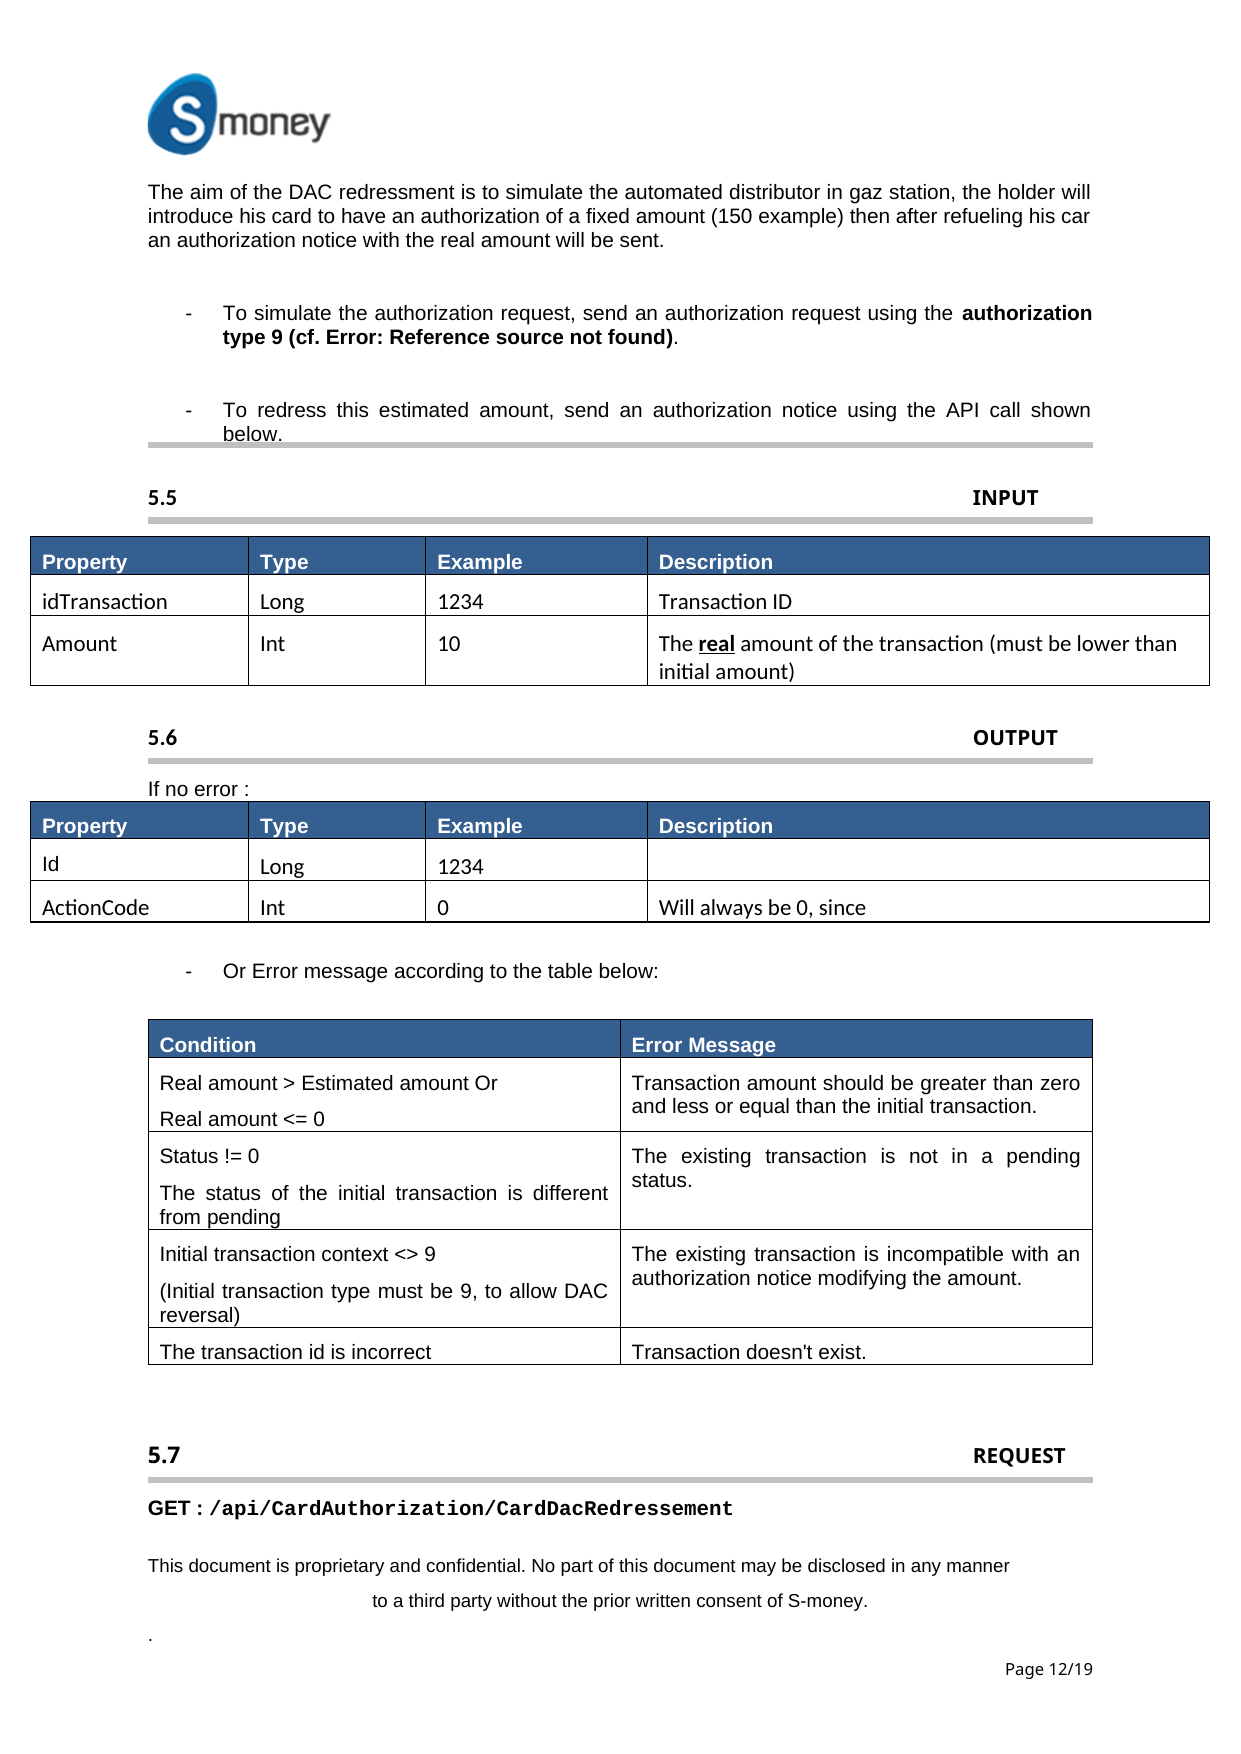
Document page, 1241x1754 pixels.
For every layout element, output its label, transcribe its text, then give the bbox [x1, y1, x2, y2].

table_cell 1234 [426, 575, 647, 615]
subtitle Request [148, 1439, 1093, 1477]
table_header Type [249, 537, 425, 574]
list To redress this estimated amount, send an authorization notice using the API call shown below. [185, 397, 1093, 442]
table_cell Transaction ID [648, 575, 1209, 615]
table_cell Real amount > Estimated amount Or Real amount <= 0 [149, 1058, 620, 1131]
table_cell Transaction amount should be greater than zero and less or equal than the initial transaction. [621, 1058, 1092, 1131]
table_header Condition [149, 1020, 620, 1057]
table_cell Int [249, 616, 425, 685]
table_header Example [426, 537, 647, 574]
table_header Example [426, 802, 647, 838]
list Or Error message according to the table below: [185, 959, 1093, 983]
subtitle OutPut [148, 723, 1093, 758]
table_cell [648, 839, 1209, 880]
table_cell Amount [31, 616, 248, 685]
table_cell ActionCode [31, 881, 248, 921]
table_cell 1234 [426, 839, 647, 880]
text If no error : [148, 777, 1093, 801]
table_cell The real amount of the transaction (must be lower than initial amount) [648, 616, 1209, 685]
table_cell The existing transaction is not in a pending status. [621, 1132, 1092, 1229]
table_cell Initial transaction context <> 9 (Initial transaction type must be 9, to allow DAC reversal) [149, 1230, 620, 1327]
text GET : /api/CardAuthorization/CardDacRedressement [148, 1495, 1093, 1521]
table_cell idTransaction [31, 575, 248, 615]
table_cell Will always be 0, since [648, 881, 1209, 921]
table_cell The transaction id is incorrect [149, 1328, 620, 1364]
table_cell Status != 0 The status of the initial transaction is different from pending [149, 1132, 620, 1229]
table_cell Transaction doesn't exist. [621, 1328, 1092, 1364]
text The aim of the DAC redressment is to simulate the automated distributor in gaz station, the holder will introduce his card to have an authorization of a fixed amount (150 example) then after refueling his car an authorization notice with the real amount will be sent. [148, 180, 1093, 252]
table_cell 0 [426, 881, 647, 921]
table_header Property [31, 802, 248, 838]
table_cell Int [249, 881, 425, 921]
table_cell 10 [426, 616, 647, 685]
table_header Description [648, 537, 1209, 574]
table_cell The existing transaction is incompatible with an authorization notice modifying the amount. [621, 1230, 1092, 1327]
table_header Error Message [621, 1020, 1092, 1057]
table_header Property [31, 537, 248, 574]
table_cell Id [31, 839, 248, 880]
table_header Description [648, 802, 1209, 838]
picture [147, 73, 331, 156]
subtitle Input [148, 483, 1093, 517]
table_cell Long [249, 839, 425, 880]
table_header Type [249, 802, 425, 838]
table_cell Long [249, 575, 425, 615]
